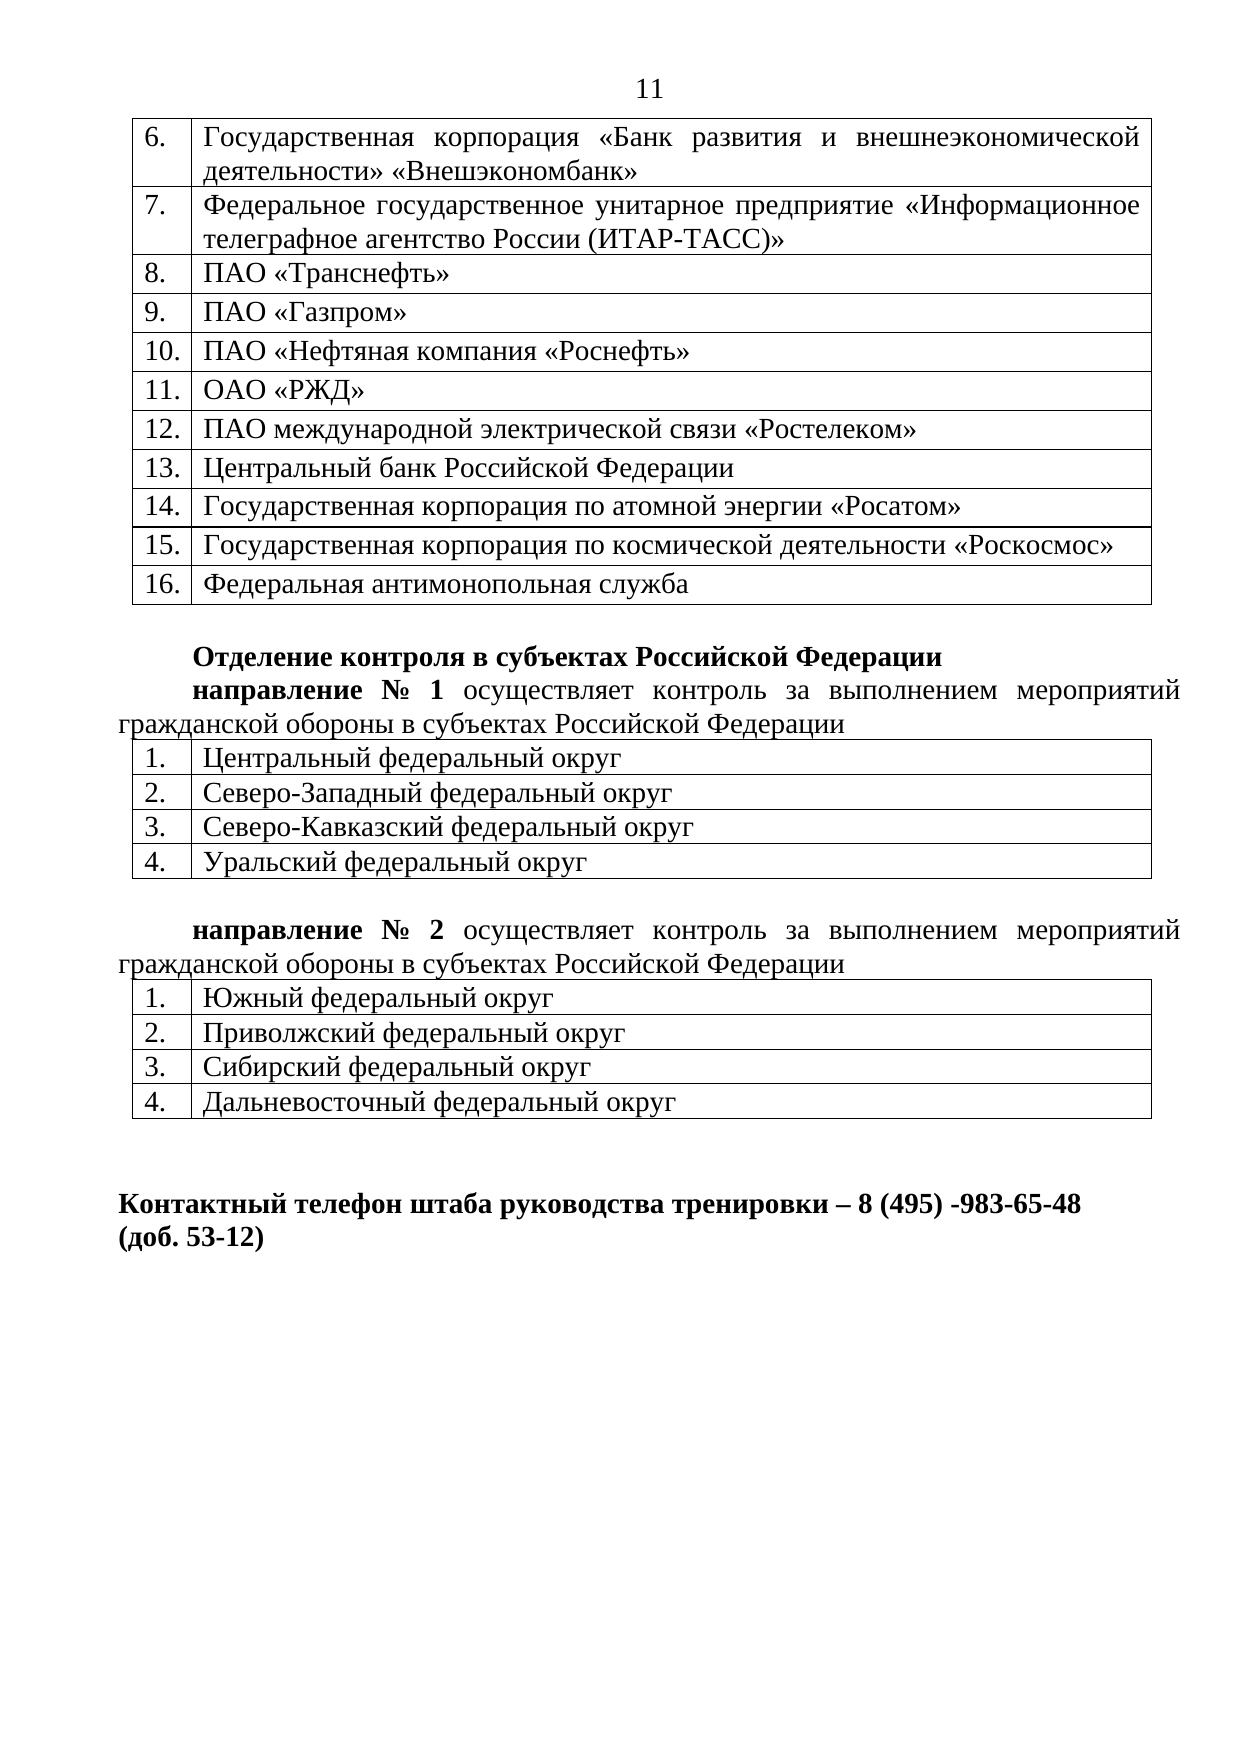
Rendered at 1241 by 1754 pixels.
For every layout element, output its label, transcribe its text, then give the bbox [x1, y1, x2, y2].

text направление № 1 осуществляет контроль за выполнением мероприятий гражданской обороны в субъектах Российской Федерации [118, 672, 1181, 739]
table_cell 12. [133, 411, 191, 449]
table_cell Северо-Кавказский федеральный округ [192, 810, 1151, 843]
table_cell 7. [133, 187, 191, 254]
table_cell ПАО «Транснефть» [192, 255, 1151, 293]
table_cell 13. [133, 450, 191, 487]
table_header 1. [133, 980, 191, 1014]
table_cell 10. [133, 333, 191, 371]
table_cell 16. [133, 566, 191, 604]
text Контактный телефон штаба руководства тренировки – 8 (495) -983-65-48 [118, 1186, 1181, 1219]
table_cell ПАО «Газпром» [192, 294, 1151, 332]
table_header 1. [133, 740, 191, 774]
table_cell Государственная корпорация по атомной энергии «Росатом» [192, 489, 1151, 526]
table_cell Федеральная антимонопольная служба [192, 566, 1151, 604]
table_cell ОАО «РЖД» [192, 372, 1151, 410]
table_cell 14. [133, 489, 191, 526]
table_cell 8. [133, 255, 191, 293]
text направление № 2 осуществляет контроль за выполнением мероприятий гражданской обороны в субъектах Российской Федерации [118, 912, 1181, 979]
table_cell ПАО «Нефтяная компания «Роснефть» [192, 333, 1151, 371]
table_cell 4. [133, 1084, 191, 1118]
table_cell 3. [133, 810, 191, 843]
table_header Центральный федеральный округ [192, 740, 1151, 774]
table_cell Приволжский федеральный округ [192, 1015, 1151, 1048]
table_cell 6. [133, 119, 191, 186]
table_cell 2. [133, 775, 191, 808]
table_cell 15. [133, 528, 191, 565]
table_cell 4. [133, 844, 191, 878]
table_cell Сибирский федеральный округ [192, 1050, 1151, 1083]
table_header Южный федеральный округ [192, 980, 1151, 1014]
text Отделение контроля в субъектах Российской Федерации [118, 639, 1181, 672]
table_cell ПАО международной электрической связи «Ростелеком» [192, 411, 1151, 449]
table_cell 3. [133, 1050, 191, 1083]
table_cell Государственная корпорация по космической деятельности «Роскосмос» [192, 528, 1151, 565]
table_cell 9. [133, 294, 191, 332]
table_cell Центральный банк Российской Федерации [192, 450, 1151, 487]
table_cell 11. [133, 372, 191, 410]
table_cell Государственная корпорация «Банк развития и внешнеэкономической деятельности» «Внешэкономбанк» [192, 119, 1151, 186]
text (доб. 53-12) [118, 1219, 1181, 1253]
table_cell Федеральное государственное унитарное предприятие «Информационное телеграфное агентство России (ИТАР-ТАСС)» [192, 187, 1151, 254]
table_cell 2. [133, 1015, 191, 1048]
table_cell Северо-Западный федеральный округ [192, 775, 1151, 808]
table_cell Уральский федеральный округ [192, 844, 1151, 878]
table_cell Дальневосточный федеральный округ [192, 1084, 1151, 1118]
